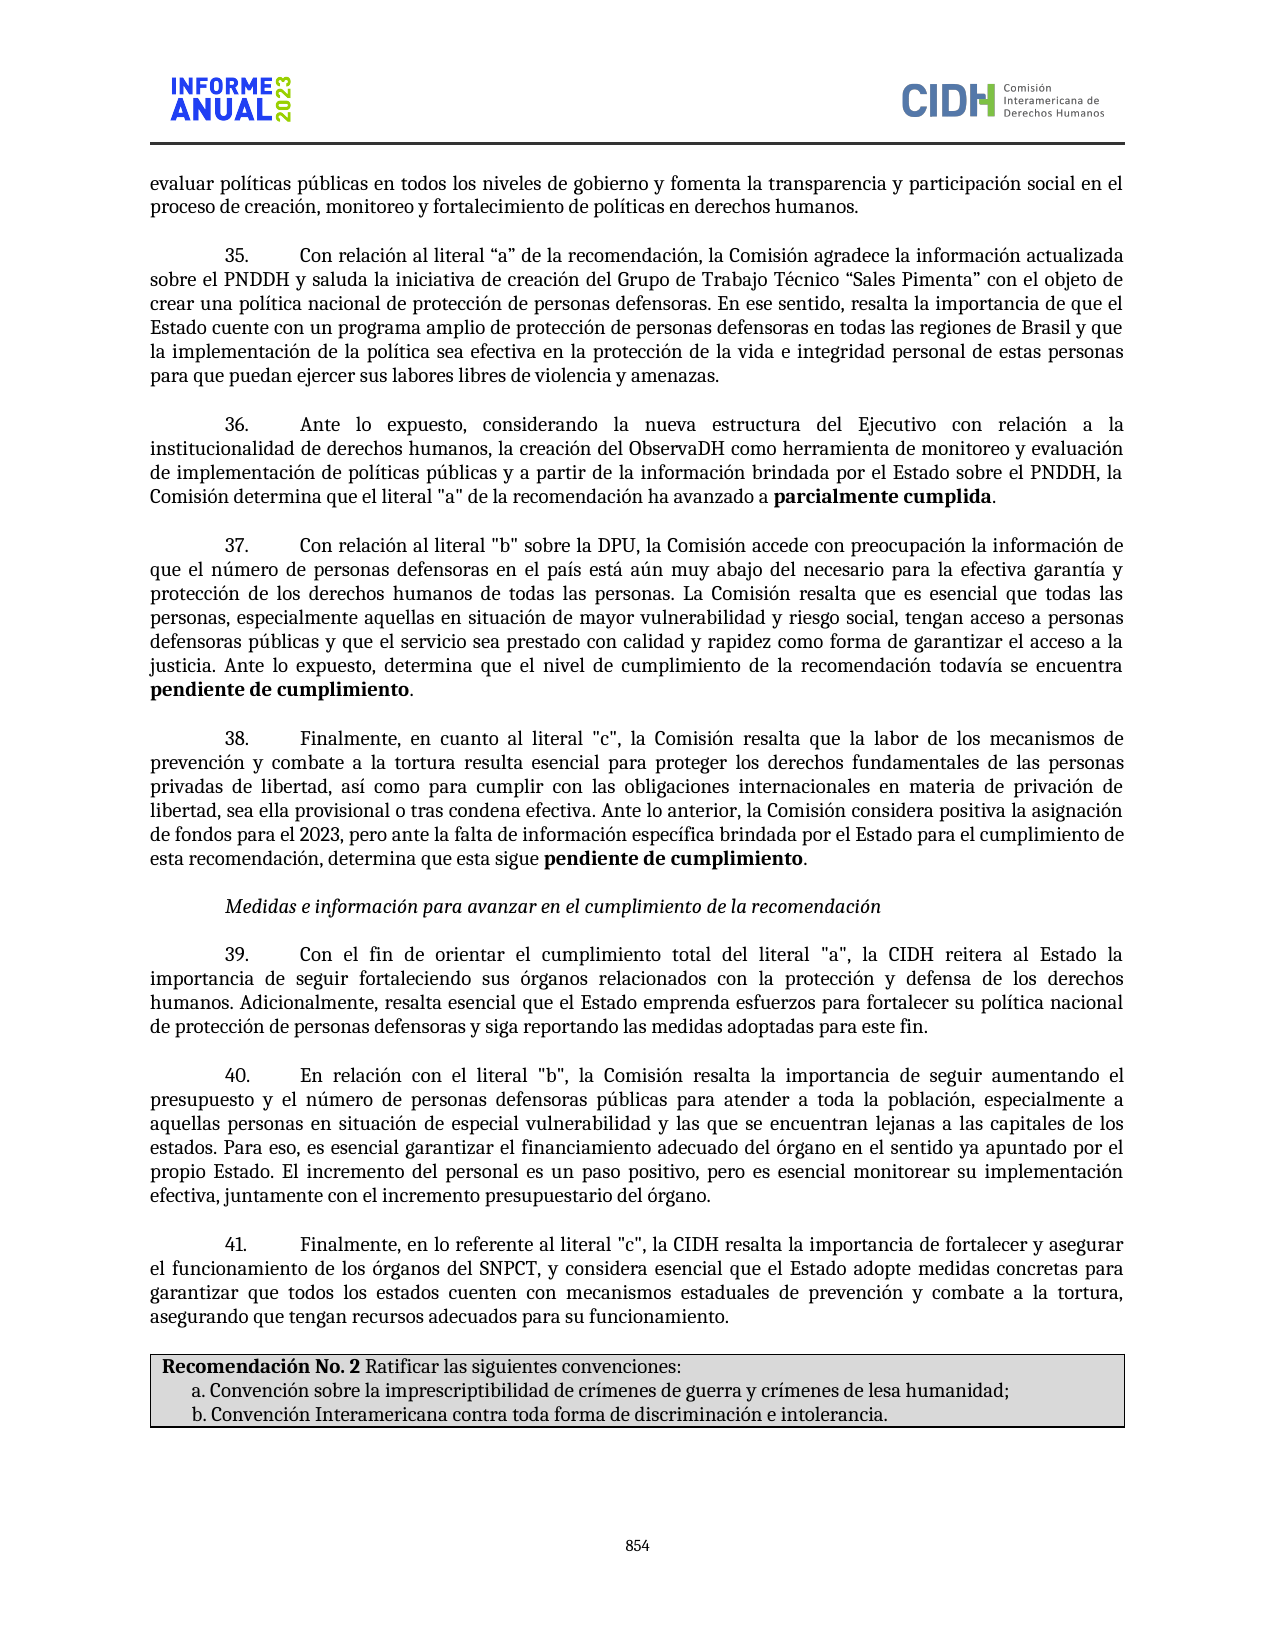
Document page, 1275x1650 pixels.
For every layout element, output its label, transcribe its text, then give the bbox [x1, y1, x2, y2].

text Con relación al literal “a” de la recomendación, la Comisión agradece la información actualizada sobre el PNDDH y saluda la iniciativa de creación del Grupo de Trabajo Técnico “Sales Pimenta” con el objeto de crear una política nacional de protección de personas defensoras. En ese sentido, resalta la importancia de que el Estado cuente con un programa amplio de protección de personas defensoras en todas las regiones de Brasil y que la implementación de la política sea efectiva en la protección de la vida e integridad personal de estas personas para que puedan ejercer sus labores libres de violencia y amenazas. [150, 244, 1125, 388]
text En relación con el literal "b", la Comisión resalta la importancia de seguir aumentando el presupuesto y el número de personas defensoras públicas para atender a toda la población, especialmente a aquellas personas en situación de especial vulnerabilidad y las que se encuentran lejanas a las capitales de los estados. Para eso, es esencial garantizar el financiamiento adecuado del órgano en el sentido ya apuntado por el propio Estado. El incremento del personal es un paso positivo, pero es esencial monitorear su implementación efectiva, juntamente con el incremento presupuestario del órgano. [150, 1064, 1125, 1208]
text Con el fin de orientar el cumplimiento total del literal "a", la CIDH reitera al Estado la importancia de seguir fortaleciendo sus órganos relacionados con la protección y defensa de los derechos humanos. Adicionalmente, resalta esencial que el Estado emprenda esfuerzos para fortalecer su política nacional de protección de personas defensoras y siga reportando las medidas adoptadas para este fin. [150, 943, 1125, 1039]
text Finalmente, en lo referente al literal "c", la CIDH resalta la importancia de fortalecer y asegurar el funcionamiento de los órganos del SNPCT, y considera esencial que el Estado adopte medidas concretas para garantizar que todos los estados cuenten con mecanismos estaduales de prevención y combate a la tortura, asegurando que tengan recursos adecuados para su funcionamiento. [150, 1233, 1125, 1328]
text Medidas e información para avanzar en el cumplimiento de la recomendación [150, 895, 1125, 919]
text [150, 171, 1125, 219]
text Ante lo expuesto, considerando la nueva estructura del Ejecutivo con relación a la institucionalidad de derechos humanos, la creación del ObservaDH como herramienta de monitoreo y evaluación de implementación de políticas públicas y a partir de la información brindada por el Estado sobre el PNDDH, la Comisión determina que el literal "a" de la recomendación ha avanzado a parcialmente cumplida. [150, 413, 1125, 509]
picture [893, 75, 1114, 127]
table_header Recomendación No. 2 Ratificar las siguientes convenciones: a. Convención sobre la imprescriptibilidad de crímenes de guerra y crímenes de lesa humanidad; b. Convención Interamericana contra toda forma de discriminación e intolerancia. [151, 1355, 1124, 1426]
text Con relación al literal "b" sobre la DPU, la Comisión accede con preocupación la información de que el número de personas defensoras en el país está aún muy abajo del necesario para la efectiva garantía y protección de los derechos humanos de todas las personas. La Comisión resalta que es esencial que todas las personas, especialmente aquellas en situación de mayor vulnerabilidad y riesgo social, tengan acceso a personas defensoras públicas y que el servicio sea prestado con calidad y rapidez como forma de garantizar el acceso a la justicia. Ante lo expuesto, determina que el nivel de cumplimiento de la recomendación todavía se encuentra pendiente de cumplimiento. [150, 534, 1125, 701]
text Finalmente, en cuanto al literal "c", la Comisión resalta que la labor de los mecanismos de prevención y combate a la tortura resulta esencial para proteger los derechos fundamentales de las personas privadas de libertad, así como para cumplir con las obligaciones internacionales en materia de privación de libertad, sea ella provisional o tras condena efectiva. Ante lo anterior, la Comisión considera positiva la asignación de fondos para el 2023, pero ante la falta de información específica brindada por el Estado para el cumplimiento de esta recomendación, determina que esta sigue pendiente de cumplimiento. [150, 726, 1125, 870]
picture [161, 75, 304, 127]
